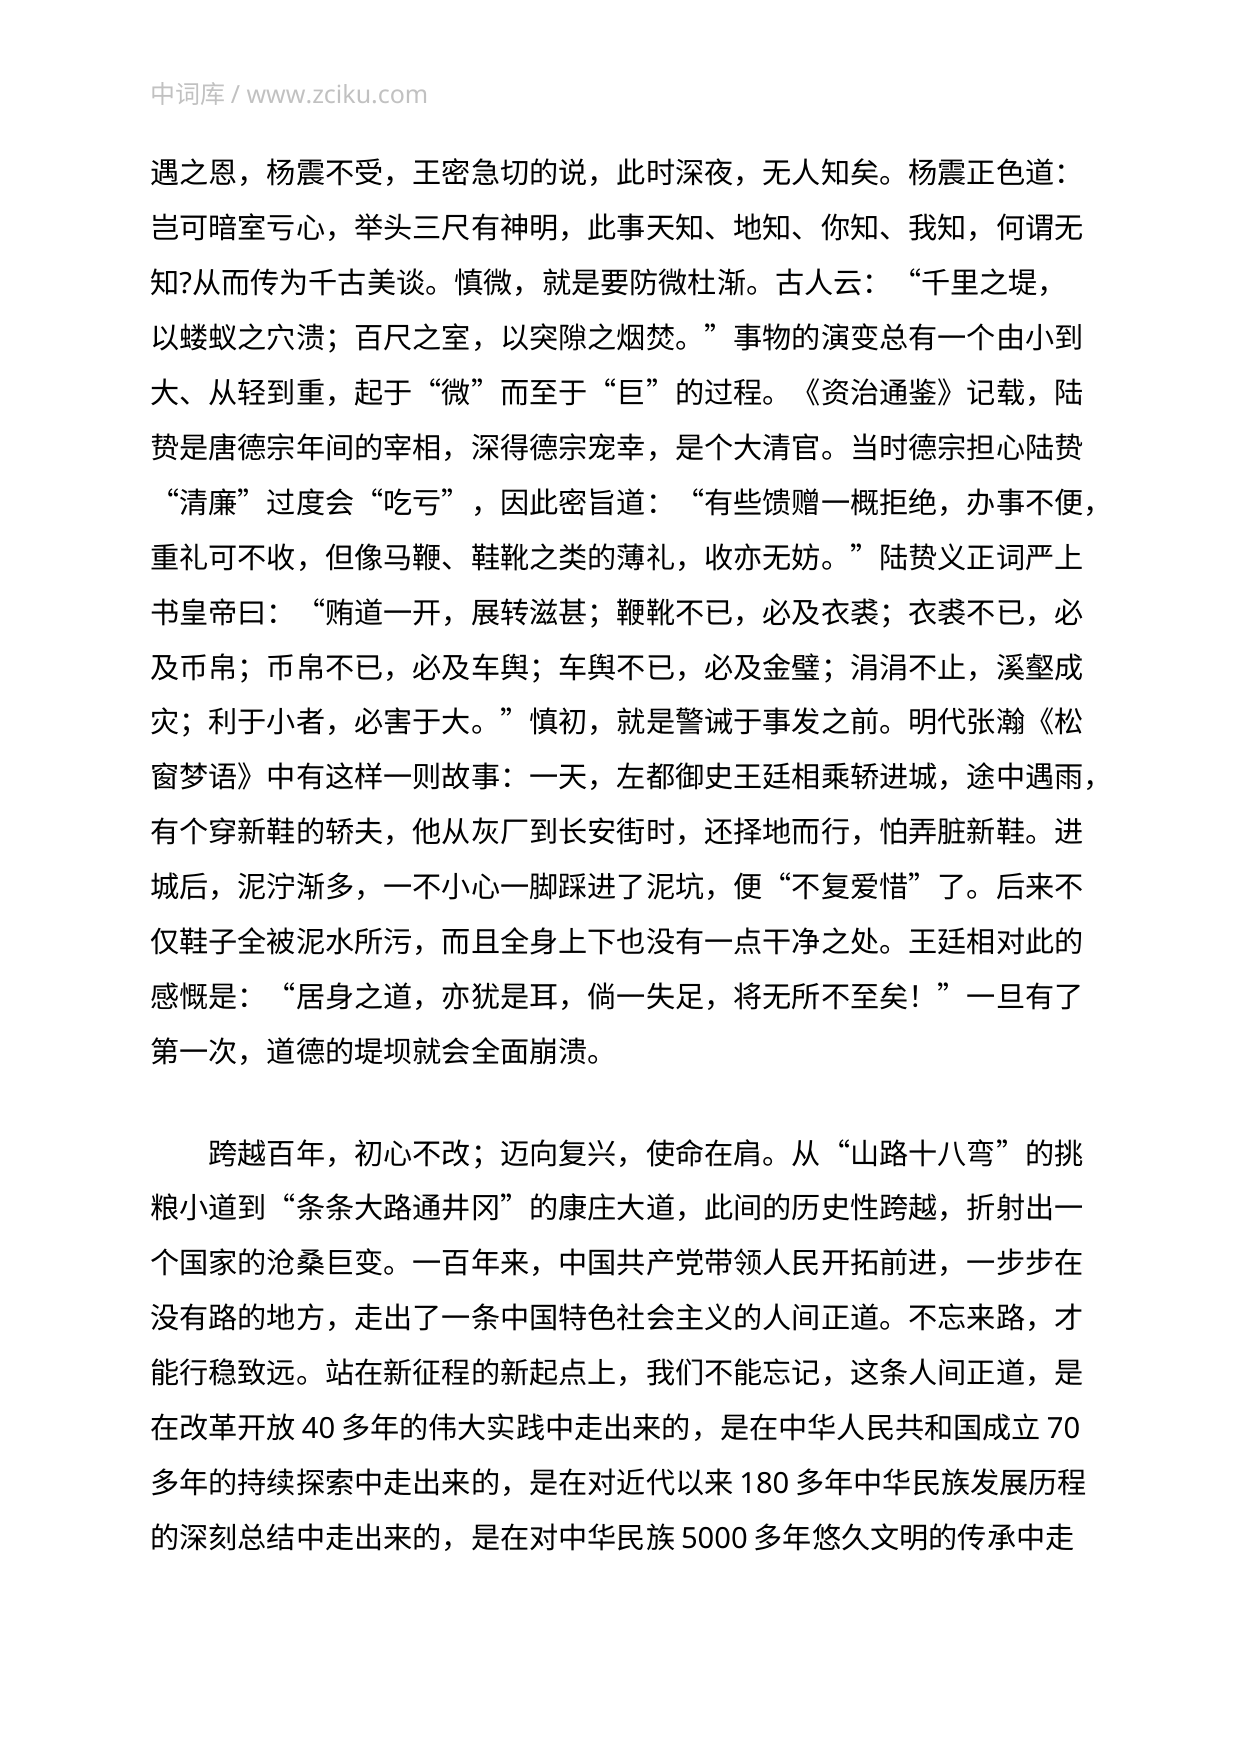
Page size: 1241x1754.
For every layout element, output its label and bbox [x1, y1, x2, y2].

text [150, 1130, 1090, 1557]
text [150, 150, 1090, 1071]
